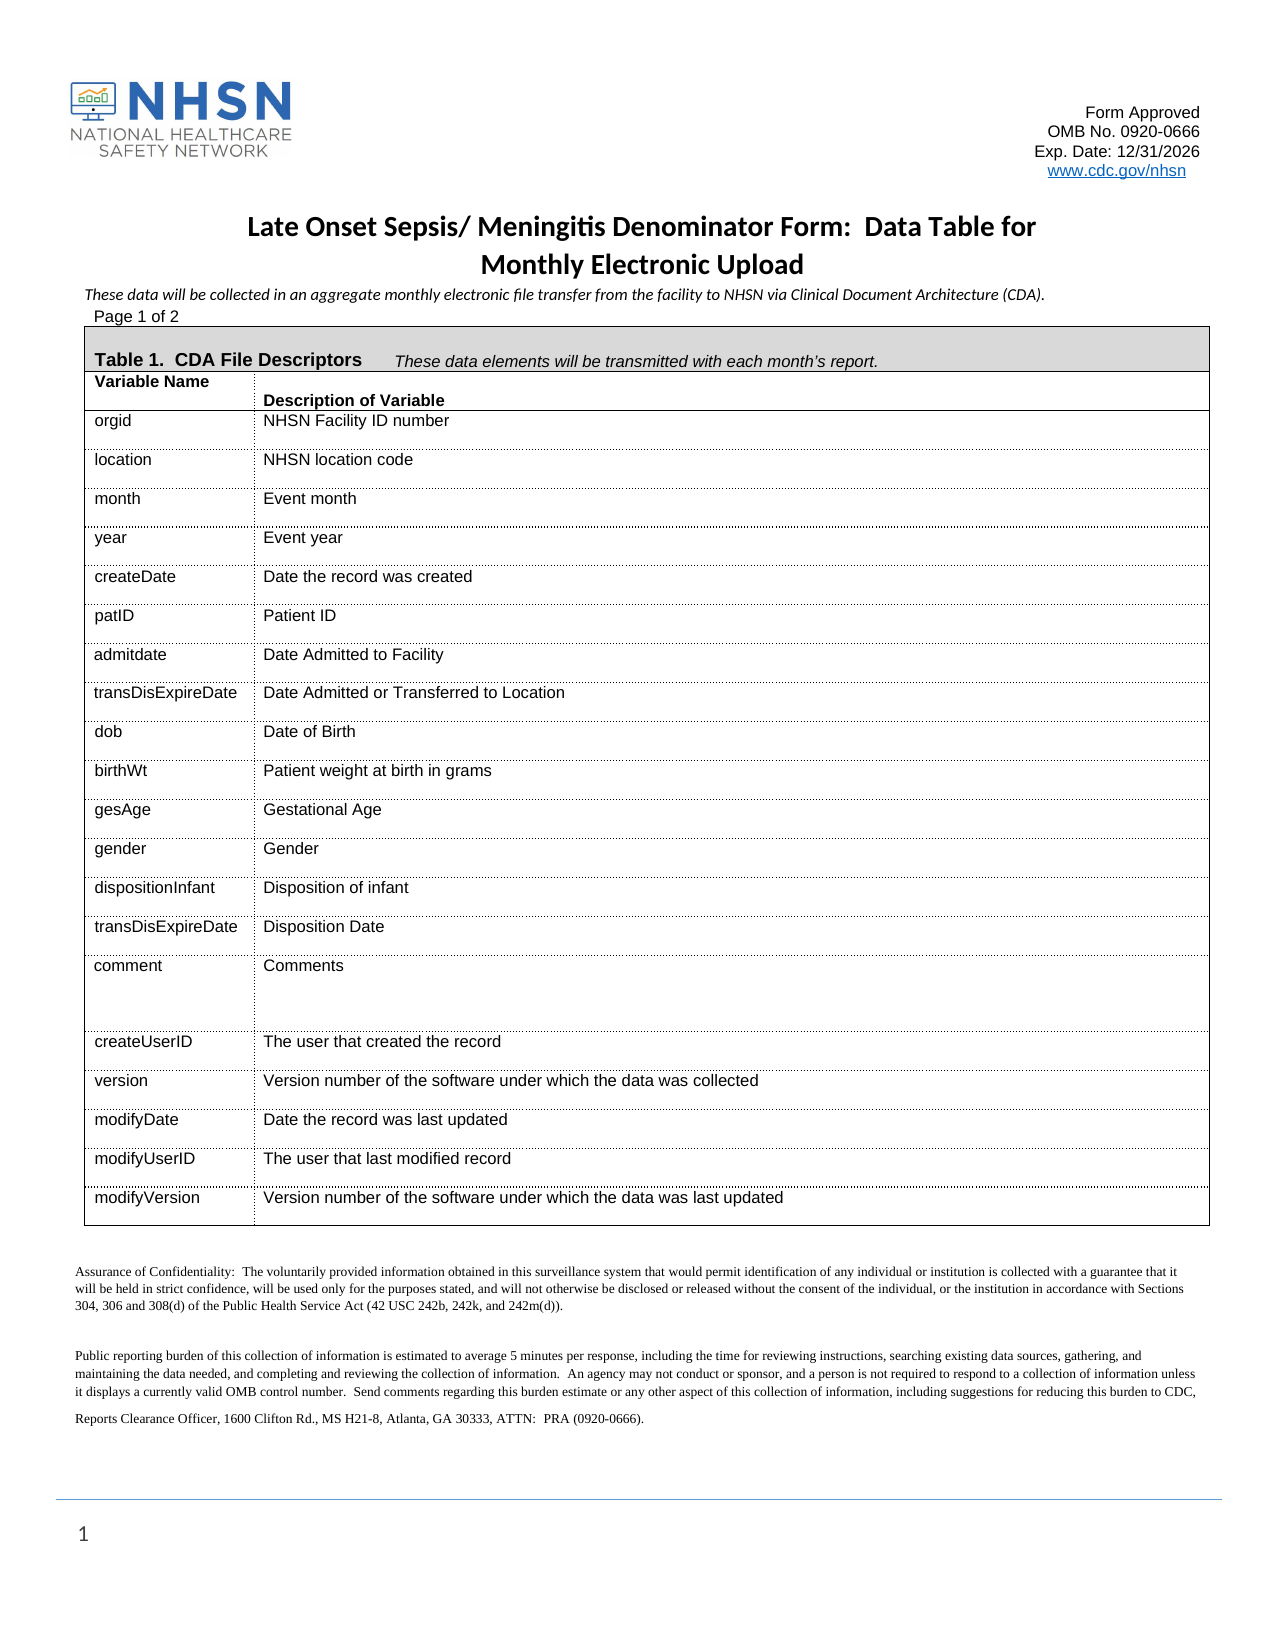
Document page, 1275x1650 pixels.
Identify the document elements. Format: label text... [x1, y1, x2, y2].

table_cell createDate [85, 565, 255, 604]
table_cell Event year [255, 526, 1209, 565]
table_cell dispositionInfant [85, 877, 255, 916]
table_cell Table 1. CDA File Descriptors [85, 327, 385, 371]
table_cell modifyVersion [85, 1186, 255, 1225]
table_cell Disposition Date [255, 916, 1209, 955]
table_cell location [85, 449, 255, 487]
table_cell The user that created the record [255, 1031, 1209, 1069]
table_cell version [85, 1070, 255, 1108]
table_cell These data elements will be transmitted with each month’s report. [385, 327, 1209, 371]
table_cell modifyDate [85, 1109, 255, 1147]
table_cell orgid [85, 411, 255, 448]
table_cell Version number of the software under which the data was collected [255, 1070, 1209, 1108]
text These data will be collected in an aggregate monthly electronic file transfer from the facility to NHSN via Clinical Document Architecture (CDA). [84, 284, 1200, 305]
table_cell admitdate [85, 643, 255, 682]
table_cell Date the record was created [255, 565, 1209, 604]
table_cell Event month [255, 488, 1209, 526]
table_cell Description of Variable [255, 372, 1209, 409]
table_cell Gender [255, 838, 1209, 877]
table_cell Patient ID [255, 604, 1209, 643]
table_cell gender [85, 838, 255, 877]
text Public reporting burden of this collection of information is estimated to average 5 minutes per response, including the time for reviewing instructions, searching existing data sources, gathering, and maintaining the data needed, and completing and reviewing the collection of information. An agency may not conduct or sponsor, and a person is not required to respond to a collection of information unless it displays a currently valid OMB control number. Send comments regarding this burden estimate or any other aspect of this collection of information, including suggestions for reducing this burden to CDC, Reports Clearance Officer, 1600 Clifton Rd., MS H21-8, Atlanta, GA 30333, ATTN: PRA (0920-0666). [75, 1348, 1200, 1430]
table_cell birthWt [85, 760, 255, 799]
table_cell Date Admitted or Transferred to Location [255, 682, 1209, 721]
table_cell createUserID [85, 1031, 255, 1069]
table_cell Gestational Age [255, 799, 1209, 838]
table_cell modifyUserID [85, 1148, 255, 1186]
table_cell The user that last modified record [255, 1148, 1209, 1186]
picture [67, 78, 294, 158]
table_cell NHSN Facility ID number [255, 411, 1209, 448]
table_cell Version number of the software under which the data was last updated [255, 1186, 1209, 1225]
table_cell month [85, 488, 255, 526]
table_cell Date the record was last updated [255, 1109, 1209, 1147]
table_cell transDisExpireDate [85, 916, 255, 955]
table_cell patID [85, 604, 255, 643]
text Monthly Electronic Upload [84, 246, 1200, 282]
table_cell year [85, 526, 255, 565]
table_cell Patient weight at birth in grams [255, 760, 1209, 799]
text Assurance of Confidentiality: The voluntarily provided information obtained in this surveillance system that would permit identification of any individual or institution is collected with a guarantee that it will be held in strict confidence, will be used only for the purposes stated, and will not otherwise be disclosed or released without the consent of the individual, or the institution in accordance with Sections 304, 306 and 308(d) of the Public Health Service Act (42 USC 242b, 242k, and 242m(d)). [75, 1264, 1200, 1313]
table_cell transDisExpireDate [85, 682, 255, 721]
table_cell comment [85, 955, 255, 1031]
table_cell dob [85, 721, 255, 760]
table_cell Comments [255, 955, 1209, 1031]
table_cell Variable Name [85, 372, 255, 409]
table_header Page 1 of 2 [84, 306, 1209, 326]
table_cell Date Admitted to Facility [255, 643, 1209, 682]
table_cell Date of Birth [255, 721, 1209, 760]
text Late Onset Sepsis/ Meningitis Denominator Form: Data Table for [84, 208, 1200, 243]
table_cell gesAge [85, 799, 255, 838]
table_cell Disposition of infant [255, 877, 1209, 916]
table_cell NHSN location code [255, 449, 1209, 487]
